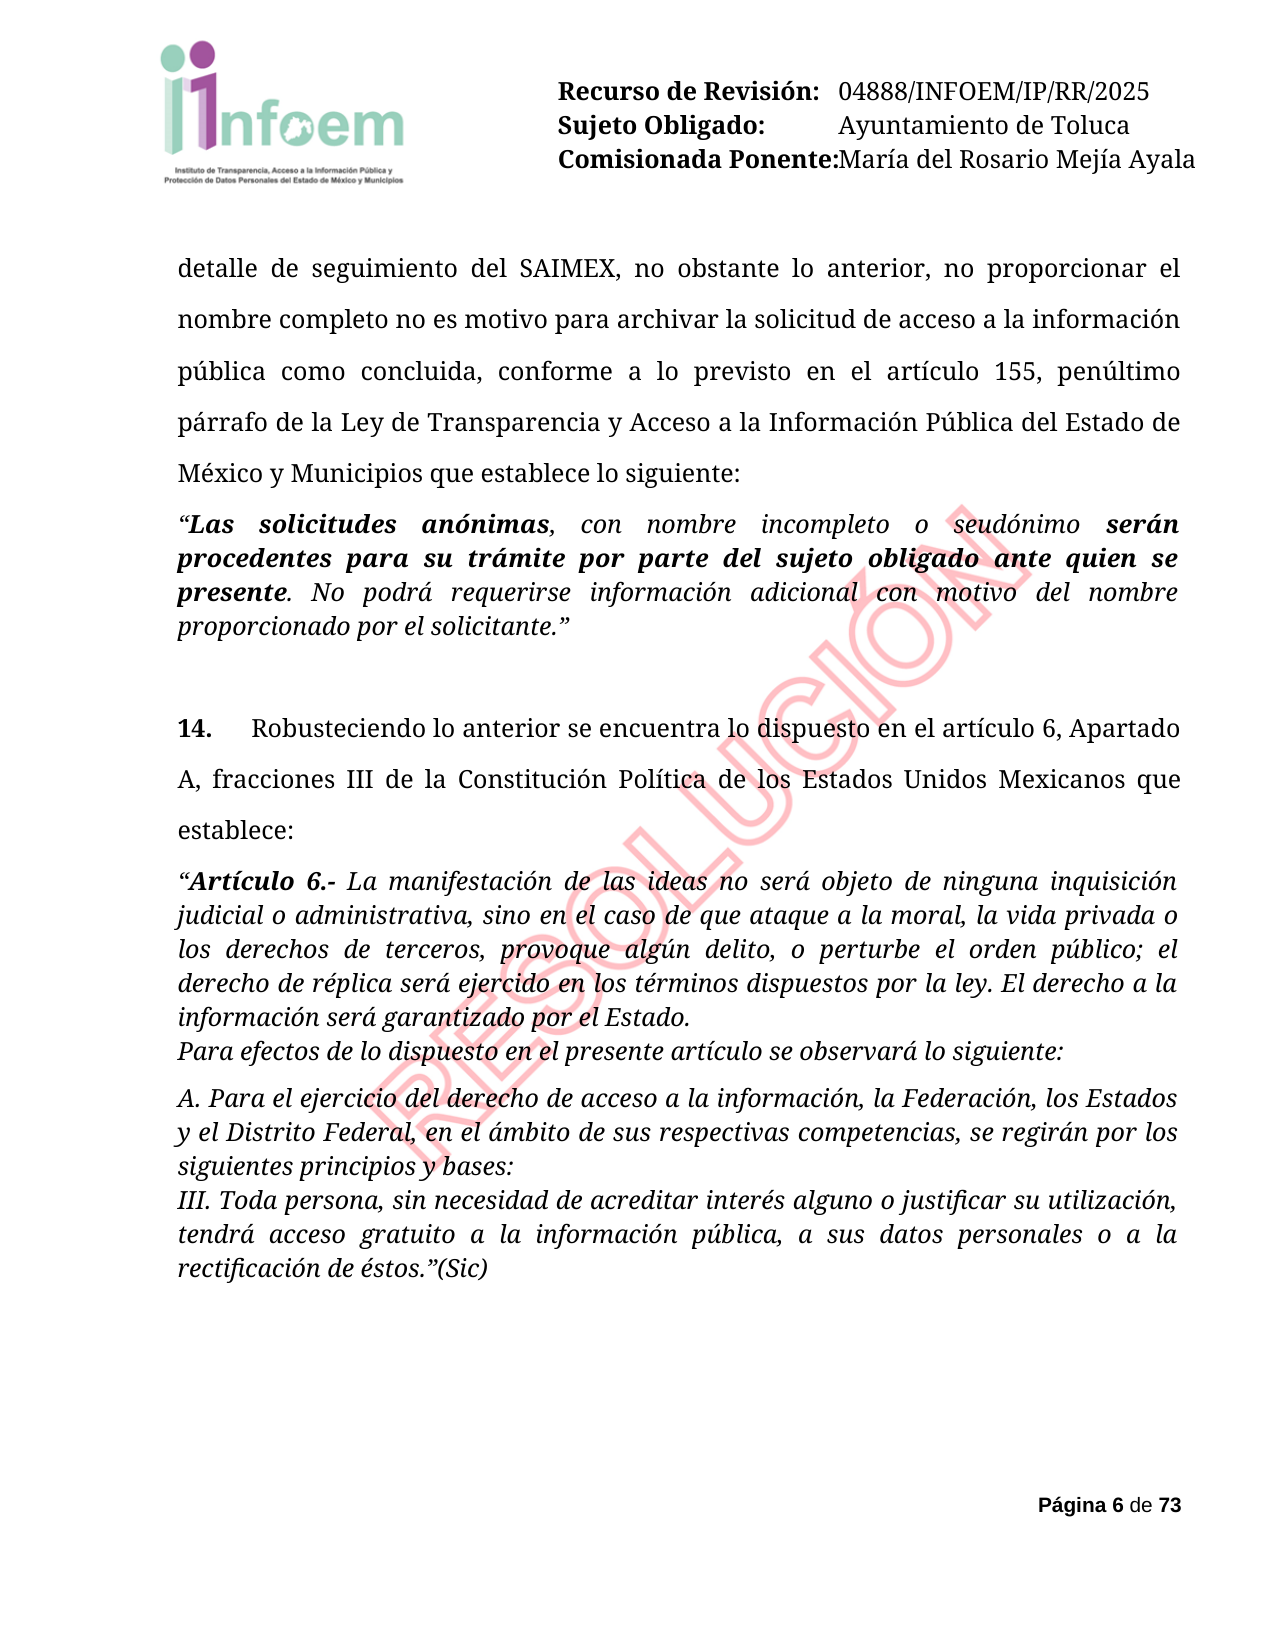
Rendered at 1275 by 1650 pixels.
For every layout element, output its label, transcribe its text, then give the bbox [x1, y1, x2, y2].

list Robusteciendo lo anterior se encuentra lo dispuesto en el artículo 6, Apartado A, fracciones III de la Constitución Política de los Estados Unidos Mexicanos que establece: [177, 711, 1182, 847]
picture [40, 0, 1275, 1649]
text A. Para el ejercicio del derecho de acceso a la información, la Federación, los Estados y el Distrito Federal, en el ámbito de sus respectivas competencias, se regirán por los siguientes principios y bases: [177, 1081, 1182, 1183]
text III. Toda persona, sin necesidad de acreditar interés alguno o justificar su utilización, tendrá acceso gratuito a la información pública, a sus datos personales o a la rectificación de éstos.”(Sic) [177, 1183, 1182, 1285]
text Para efectos de lo dispuesto en el presente artículo se observará lo siguiente: [177, 1034, 1182, 1068]
text “Artículo 6.- La manifestación de las ideas no será objeto de ninguna inquisición judicial o administrativa, sino en el caso de que ataque a la moral, la vida privada o los derechos de terceros, provoque algún delito, o perturbe el orden público; el derecho de réplica será ejercido en los términos dispuestos por la ley. El derecho a la información será garantizado por el Estado. [177, 864, 1182, 1034]
text “Las solicitudes anónimas, con nombre incompleto o seudónimo serán procedentes para su trámite por parte del sujeto obligado ante quien se presente. No podrá requerirse información adicional con motivo del nombre proporcionado por el solicitante.” [177, 506, 1182, 642]
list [177, 251, 1182, 489]
